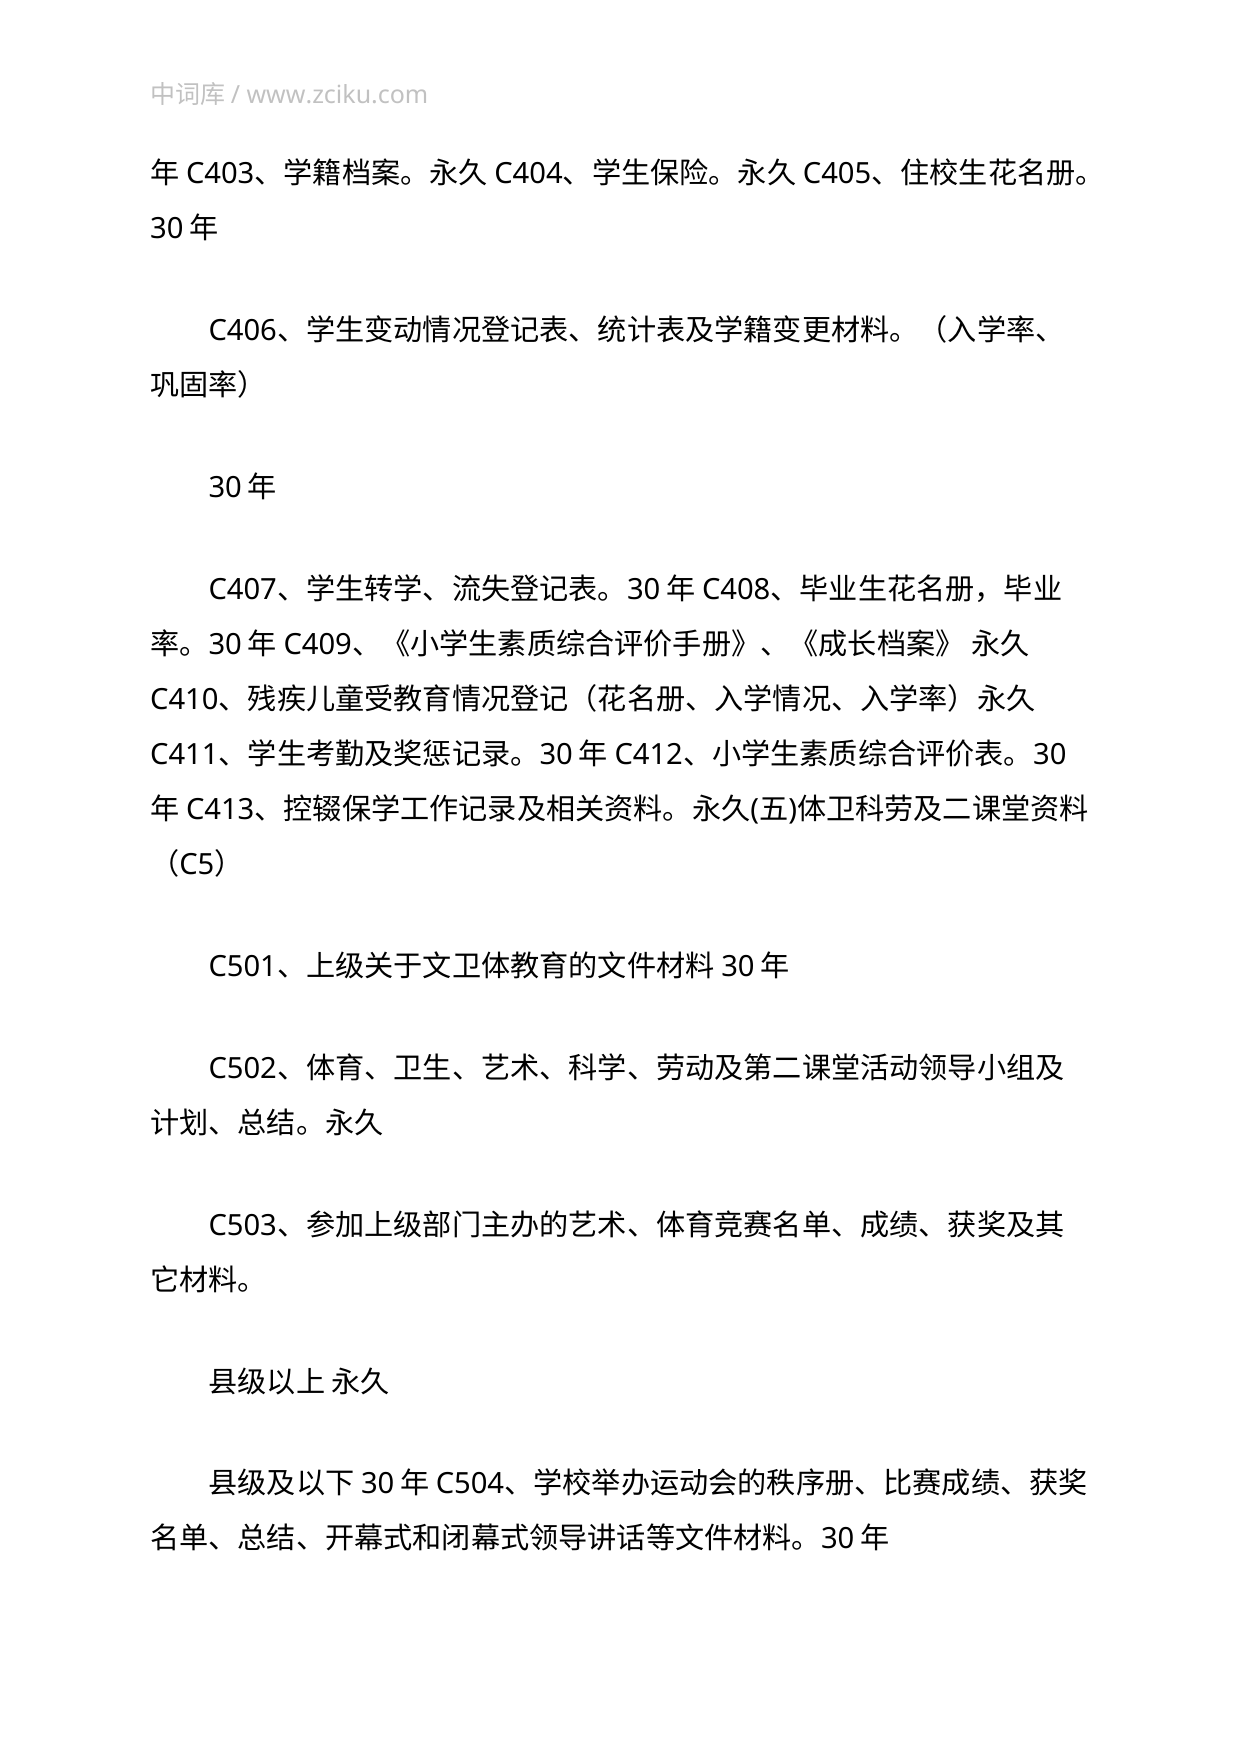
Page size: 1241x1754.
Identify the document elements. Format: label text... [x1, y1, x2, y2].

text 县级及以下 30年 C504、学校举办运动会的秩序册、比赛成绩、获奖名单、总结、开幕式和闭幕式领导讲话等文件材料。30年 [150, 1460, 1090, 1557]
text C501、上级关于文卫体教育的文件材料 30年 [150, 943, 1090, 985]
text C502、体育、卫生、艺术、科学、劳动及第二课堂活动领导小组及计划、总结。永久 [150, 1045, 1090, 1142]
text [150, 150, 1090, 247]
text C406、学生变动情况登记表、统计表及学籍变更材料。（入学率、巩固率） [150, 307, 1090, 404]
text 县级以上 永久 [150, 1358, 1090, 1401]
text 30年 [150, 464, 1090, 506]
text C407、学生转学、流失登记表。30年 C408、毕业生花名册，毕业率。30年 C409、《小学生素质综合评价手册》、《成长档案》 永久 C410、残疾儿童受教育情况登记（花名册、入学情况、入学率）永久 C411、学生考勤及奖惩记录。30年 C412、小学生素质综合评价表。30年 C413、控辍保学工作记录及相关资料。永久(五)体卫科劳及二课堂资料（C5） [150, 566, 1090, 883]
text C503、参加上级部门主办的艺术、体育竞赛名单、成绩、获奖及其它材料。 [150, 1201, 1090, 1299]
